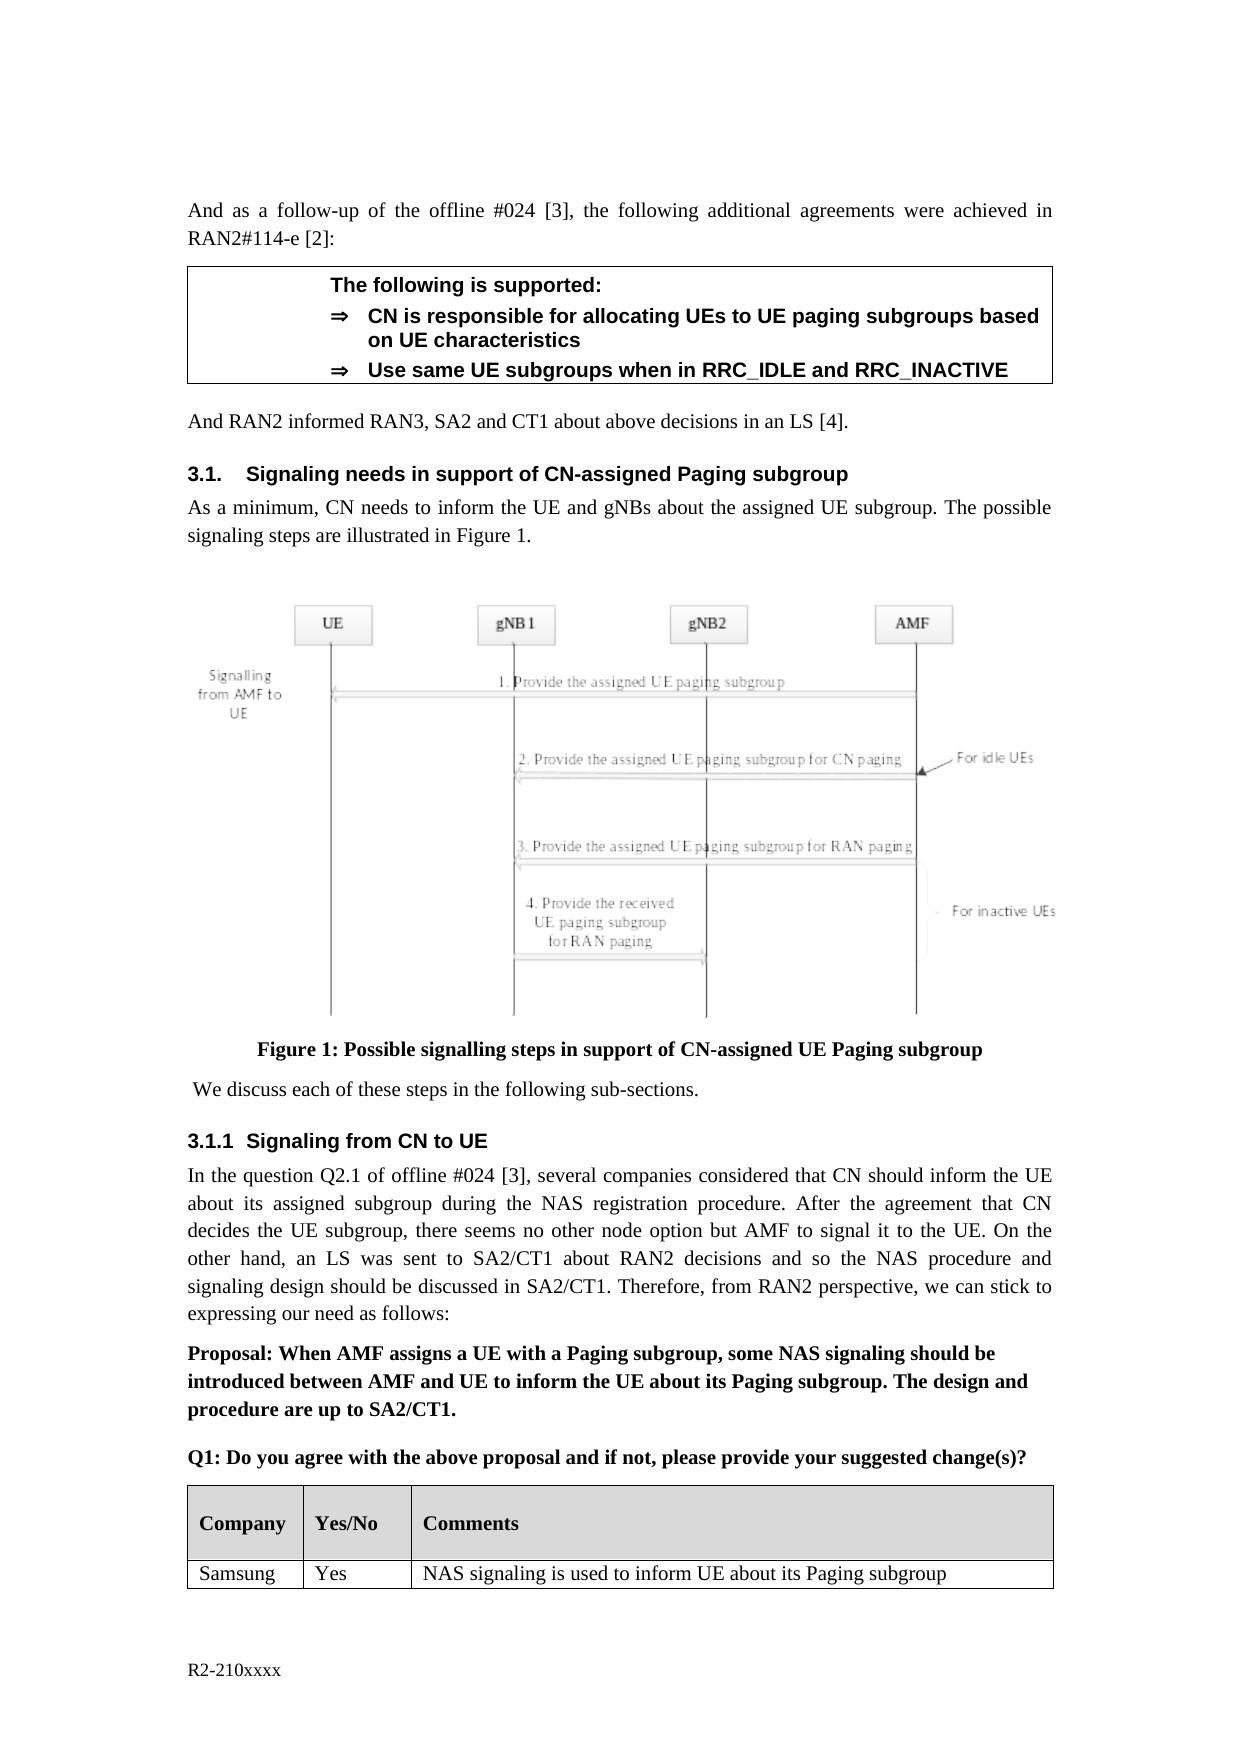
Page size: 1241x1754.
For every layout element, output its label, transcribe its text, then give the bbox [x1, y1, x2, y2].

table_cell NAS signaling is used to inform UE about its Paging subgroup [412, 1561, 1053, 1588]
table_header Comments [412, 1486, 1053, 1559]
subtitle Signaling from CN to UE [187, 1129, 1053, 1153]
table_header The following is supported: CN is responsible for allocating UEs to UE paging subgroups based on UE characteristics Use same UE subgroups when in RRC_IDLE and RRC_INACTIVE [188, 267, 1052, 383]
text Figure 1: Possible signalling steps in support of CN-assigned UE Paging subgroup [187, 1037, 1053, 1061]
table_cell Samsung [188, 1561, 303, 1588]
text In the question Q2.1 of offline #024 [3], several companies considered that CN should inform the UE about its assigned subgroup during the NAS registration procedure. After the agreement that CN decides the UE subgroup, there seems no other node option but AMF to signal it to the UE. On the other hand, an LS was sent to SA2/CT1 about RAN2 decisions and so the NAS procedure and signaling design should be discussed in SA2/CT1. Therefore, from RAN2 perspective, we can stick to expressing our need as follows: [187, 1163, 1053, 1325]
text As a minimum, CN needs to inform the UE and gNBs about the assigned UE subgroup. The possible signaling steps are illustrated in Figure 1. [187, 495, 1053, 547]
text And as a follow-up of the offline #024 [3], the following additional agreements were achieved in RAN2#114-e [2]: [187, 198, 1053, 250]
subtitle And RAN2 informed RAN3, SA2 and CT1 about above decisions in an LS [4]. [187, 409, 1053, 433]
text Proposal: When AMF assigns a UE with a Paging subgroup, some NAS signaling should be introduced between AMF and UE to inform the UE about its Paging subgroup. The design and procedure are up to SA2/CT1. [187, 1341, 1053, 1421]
table_header Company [188, 1486, 303, 1559]
text We discuss each of these steps in the following sub-sections. [187, 1077, 1053, 1101]
text Q1: Do you agree with the above proposal and if not, please provide your suggested change(s)? [187, 1445, 1053, 1469]
table_cell Yes [304, 1561, 411, 1588]
subtitle Signaling needs in support of CN-assigned Paging subgroup [187, 461, 1053, 485]
table_header Yes/No [304, 1486, 411, 1559]
